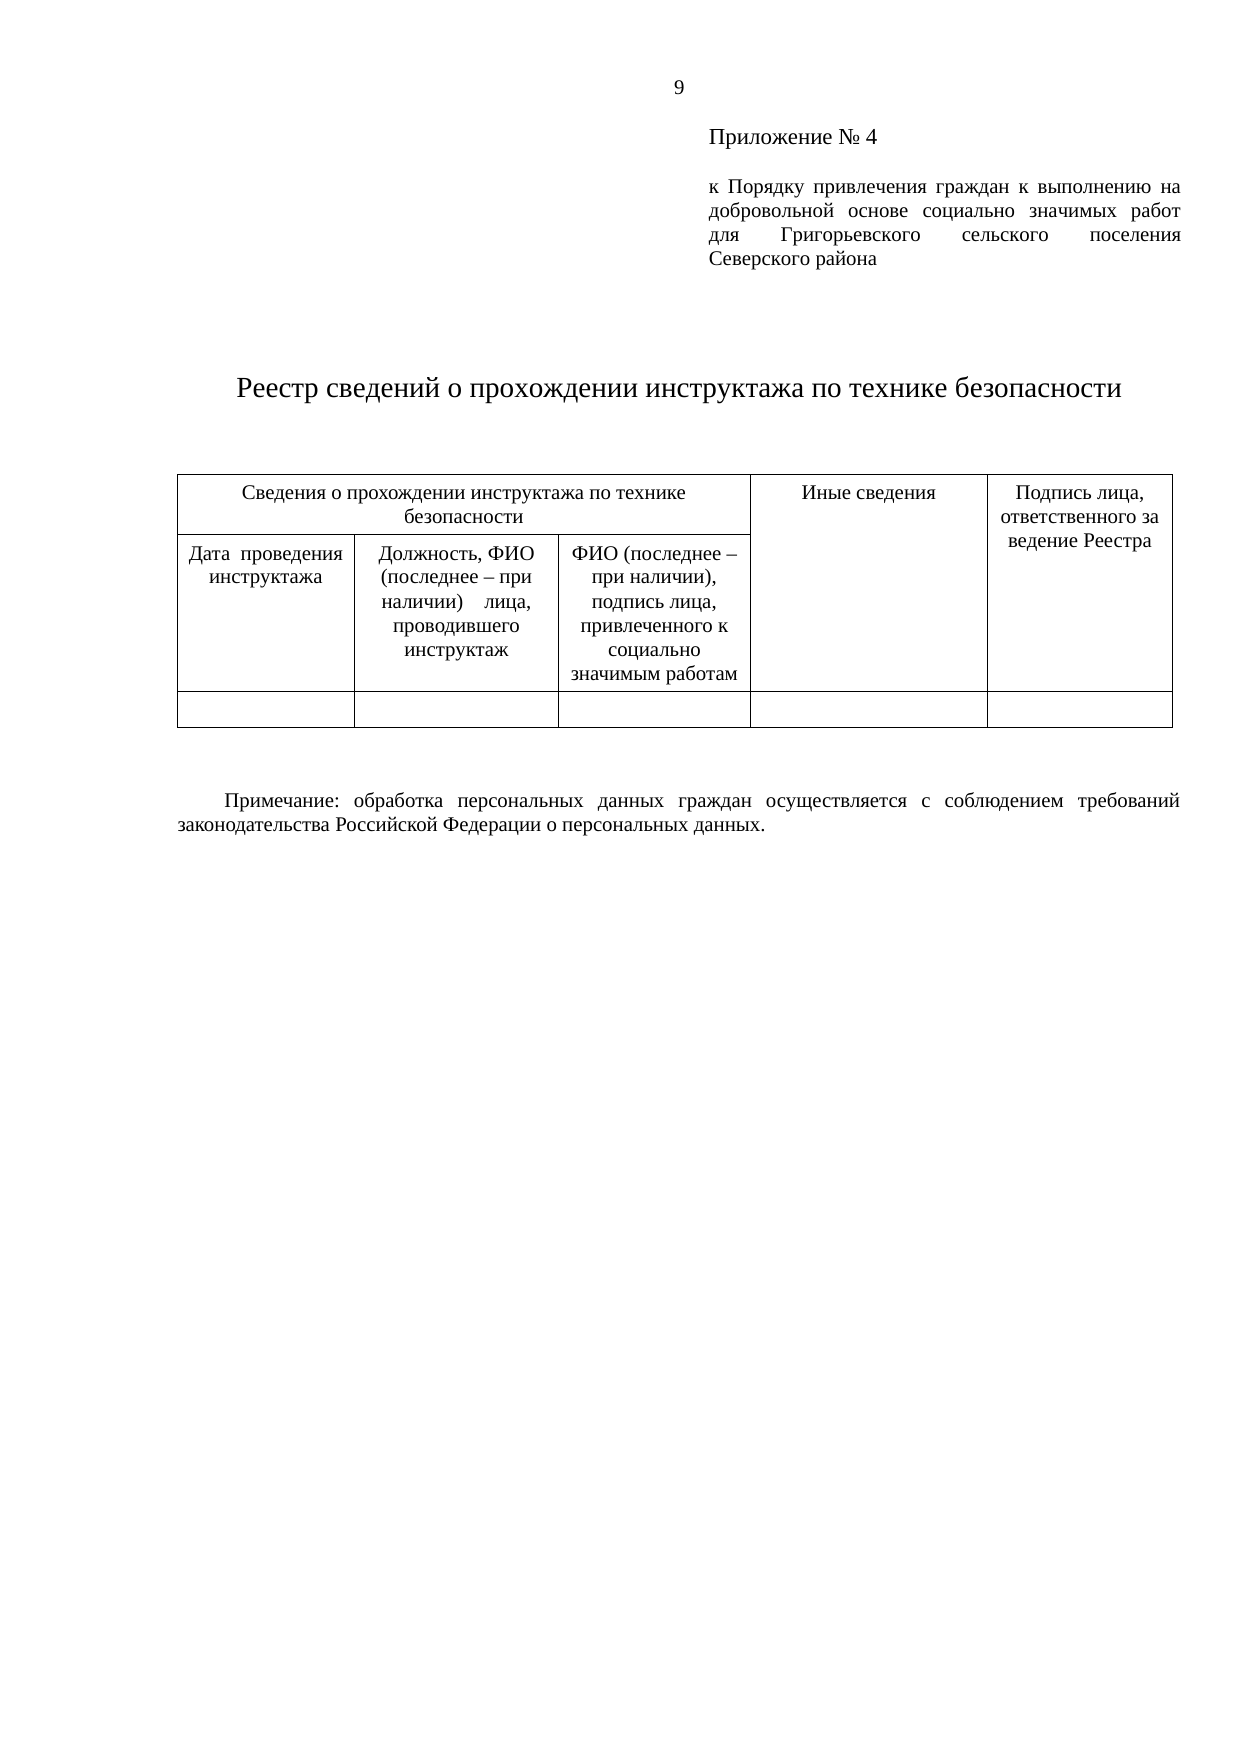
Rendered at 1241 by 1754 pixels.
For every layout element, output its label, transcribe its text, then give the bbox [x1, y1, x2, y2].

table_cell ФИО (последнее – при наличии), подпись лица, привлеченного к социально значимым работам [559, 535, 750, 691]
table_header Иные сведения [751, 475, 987, 691]
table_cell [355, 692, 558, 727]
table_cell Должность, ФИО (последнее – при наличии) лица, проводившего инструктаж [355, 535, 558, 691]
table_cell [751, 692, 987, 727]
text Примечание: обработка персональных данных граждан осуществляется с соблюдением требований законодательства Российской Федерации о персональных данных. [177, 788, 1181, 836]
table_cell [559, 692, 750, 727]
table_header Подпись лица, ответственного за ведение Реестра [988, 475, 1172, 691]
text Приложение № 4 [709, 123, 1181, 149]
text Реестр сведений о прохождении инструктажа по технике безопасности [177, 370, 1181, 404]
table_cell [178, 692, 354, 727]
table_cell Дата проведения инструктажа [178, 535, 354, 691]
table_header Сведения о прохождении инструктажа по технике безопасности [178, 475, 750, 534]
text к Порядку привлечения граждан к выполнению на добровольной основе социально значимых работ для Григорьевского сельского поселения Северского района [709, 173, 1181, 270]
table_cell [988, 692, 1172, 727]
